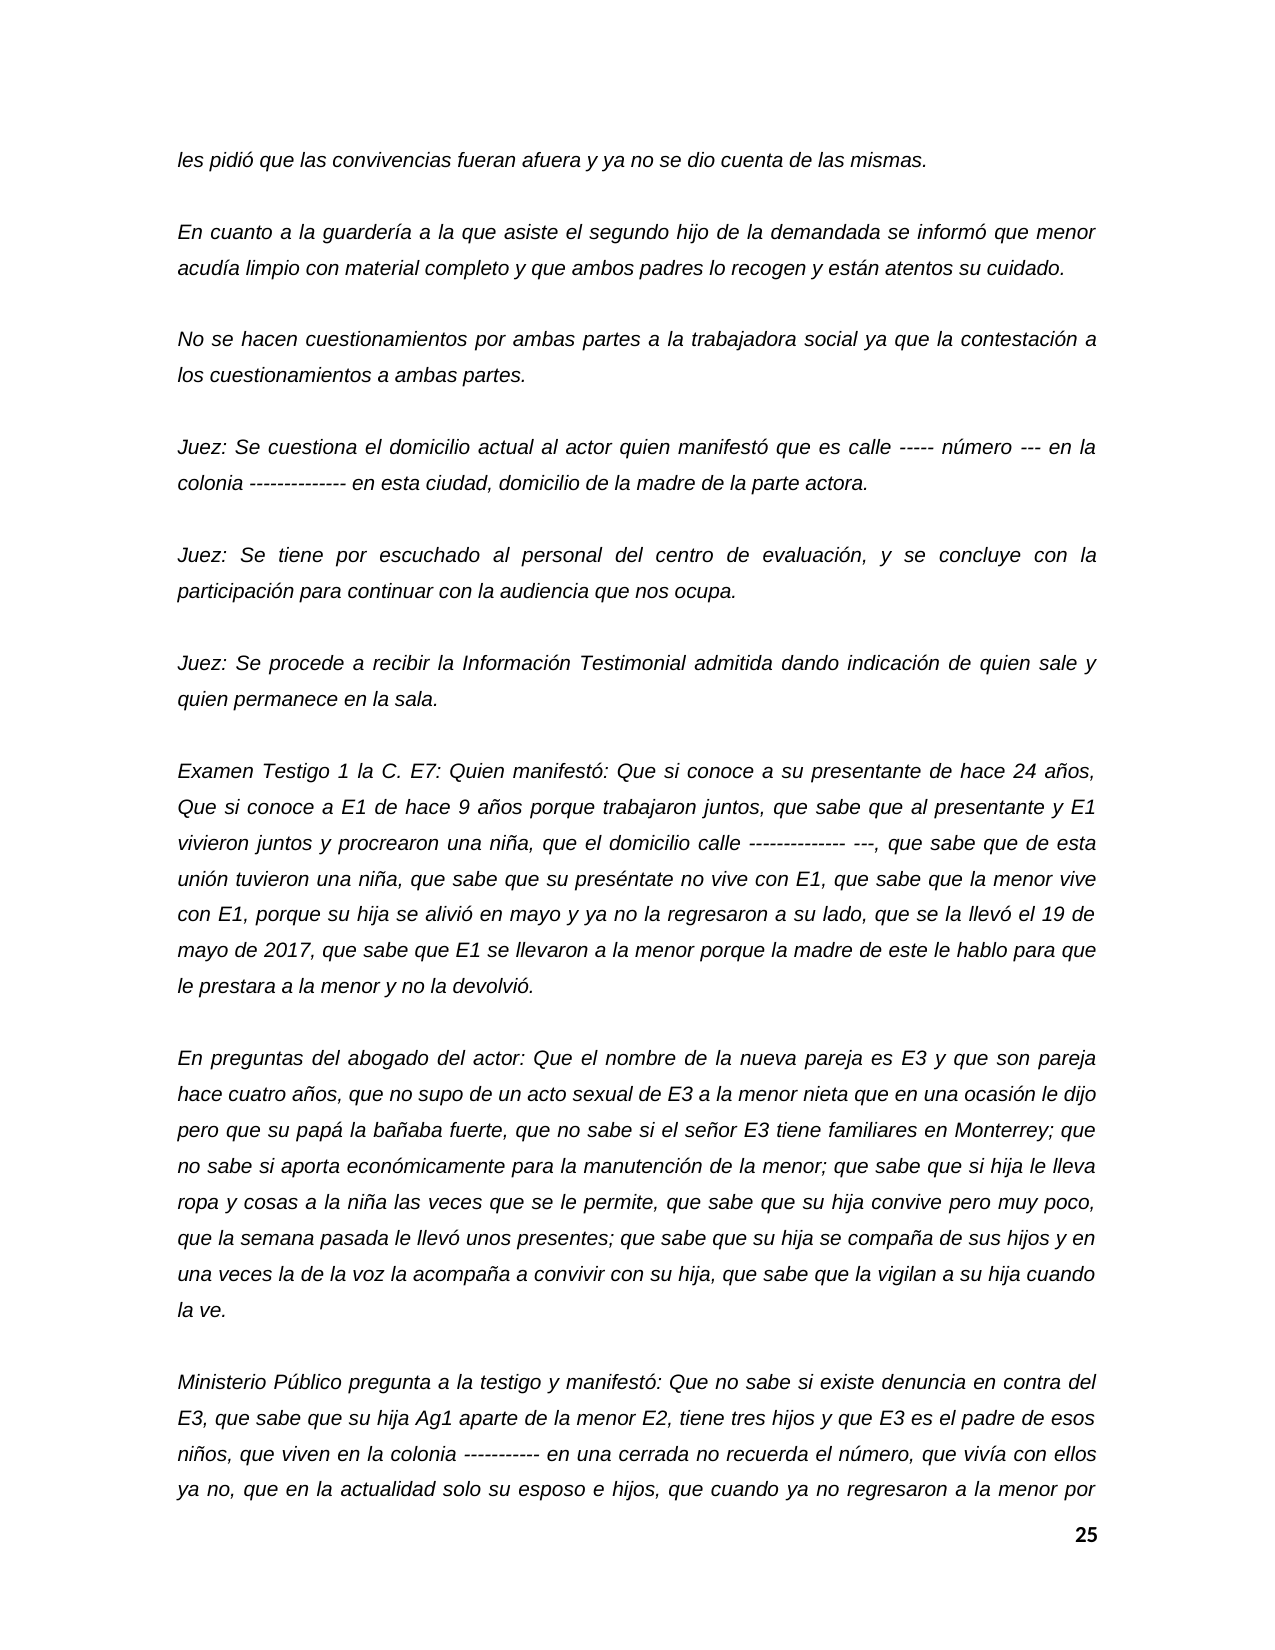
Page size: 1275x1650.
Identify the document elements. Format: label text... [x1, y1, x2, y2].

text Juez: Se cuestiona el domicilio actual al actor quien manifestó que es calle ----- número --- en la colonia -------------- en esta ciudad, domicilio de la madre de la parte actora. [177, 435, 1098, 495]
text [177, 1369, 1098, 1501]
text No se hacen cuestionamientos por ambas partes a la trabajadora social ya que la contestación a los cuestionamientos a ambas partes. [177, 327, 1098, 387]
text Juez: Se tiene por escuchado al personal del centro de evaluación, y se concluye con la participación para continuar con la audiencia que nos ocupa. [177, 543, 1098, 603]
text Examen Testigo 1 la C. E7: Quien manifestó: Que si conoce a su presentante de hace 24 años, Que si conoce a E1 de hace 9 años porque trabajaron juntos, que sabe que al presentante y E1 vivieron juntos y procrearon una niña, que el domicilio calle -------------- ---, que sabe que de esta unión tuvieron una niña, que sabe que su preséntate no vive con E1, que sabe que la menor vive con E1, porque su hija se alivió en mayo y ya no la regresaron a su lado, que se la llevó el 19 de mayo de 2017, que sabe que E1 se llevaron a la menor porque la madre de este le hablo para que le prestara a la menor y no la devolvió. [177, 758, 1098, 998]
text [177, 148, 1098, 172]
text En cuanto a la guardería a la que asiste el segundo hijo de la demandada se informó que menor acudía limpio con material completo y que ambos padres lo recogen y están atentos su cuidado. [177, 219, 1098, 279]
text En preguntas del abogado del actor: Que el nombre de la nueva pareja es E3 y que son pareja hace cuatro años, que no supo de un acto sexual de E3 a la menor nieta que en una ocasión le dijo pero que su papá la bañaba fuerte, que no sabe si el señor E3 tiene familiares en Monterrey; que no sabe si aporta económicamente para la manutención de la menor; que sabe que si hija le lleva ropa y cosas a la niña las veces que se le permite, que sabe que su hija convive pero muy poco, que la semana pasada le llevó unos presentes; que sabe que su hija se compaña de sus hijos y en una veces la de la voz la acompaña a convivir con su hija, que sabe que la vigilan a su hija cuando la ve. [177, 1046, 1098, 1322]
text Juez: Se procede a recibir la Información Testimonial admitida dando indicación de quien sale y quien permanece en la sala. [177, 651, 1098, 711]
